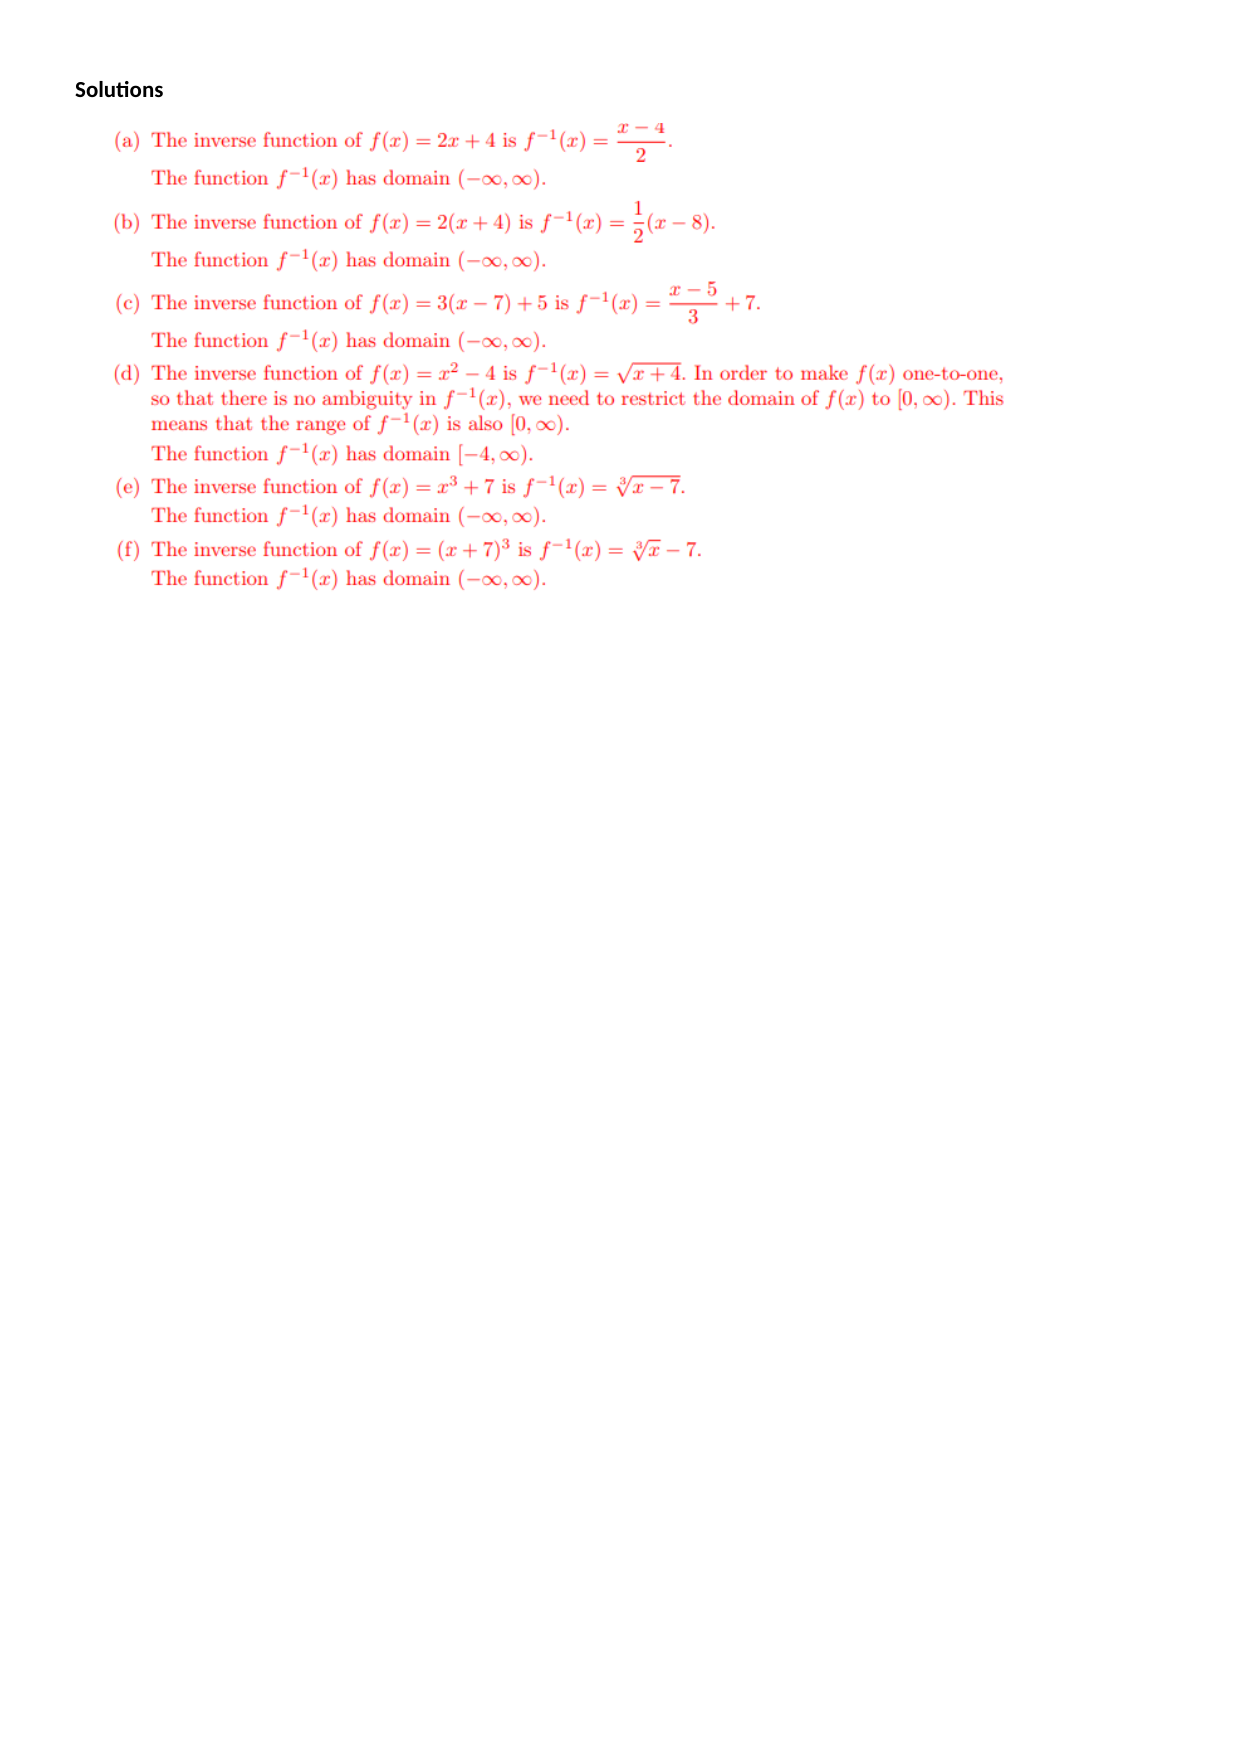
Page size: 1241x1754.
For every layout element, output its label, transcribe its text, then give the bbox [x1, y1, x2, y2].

picture [75, 123, 1014, 599]
text Solutions [75, 75, 1165, 103]
